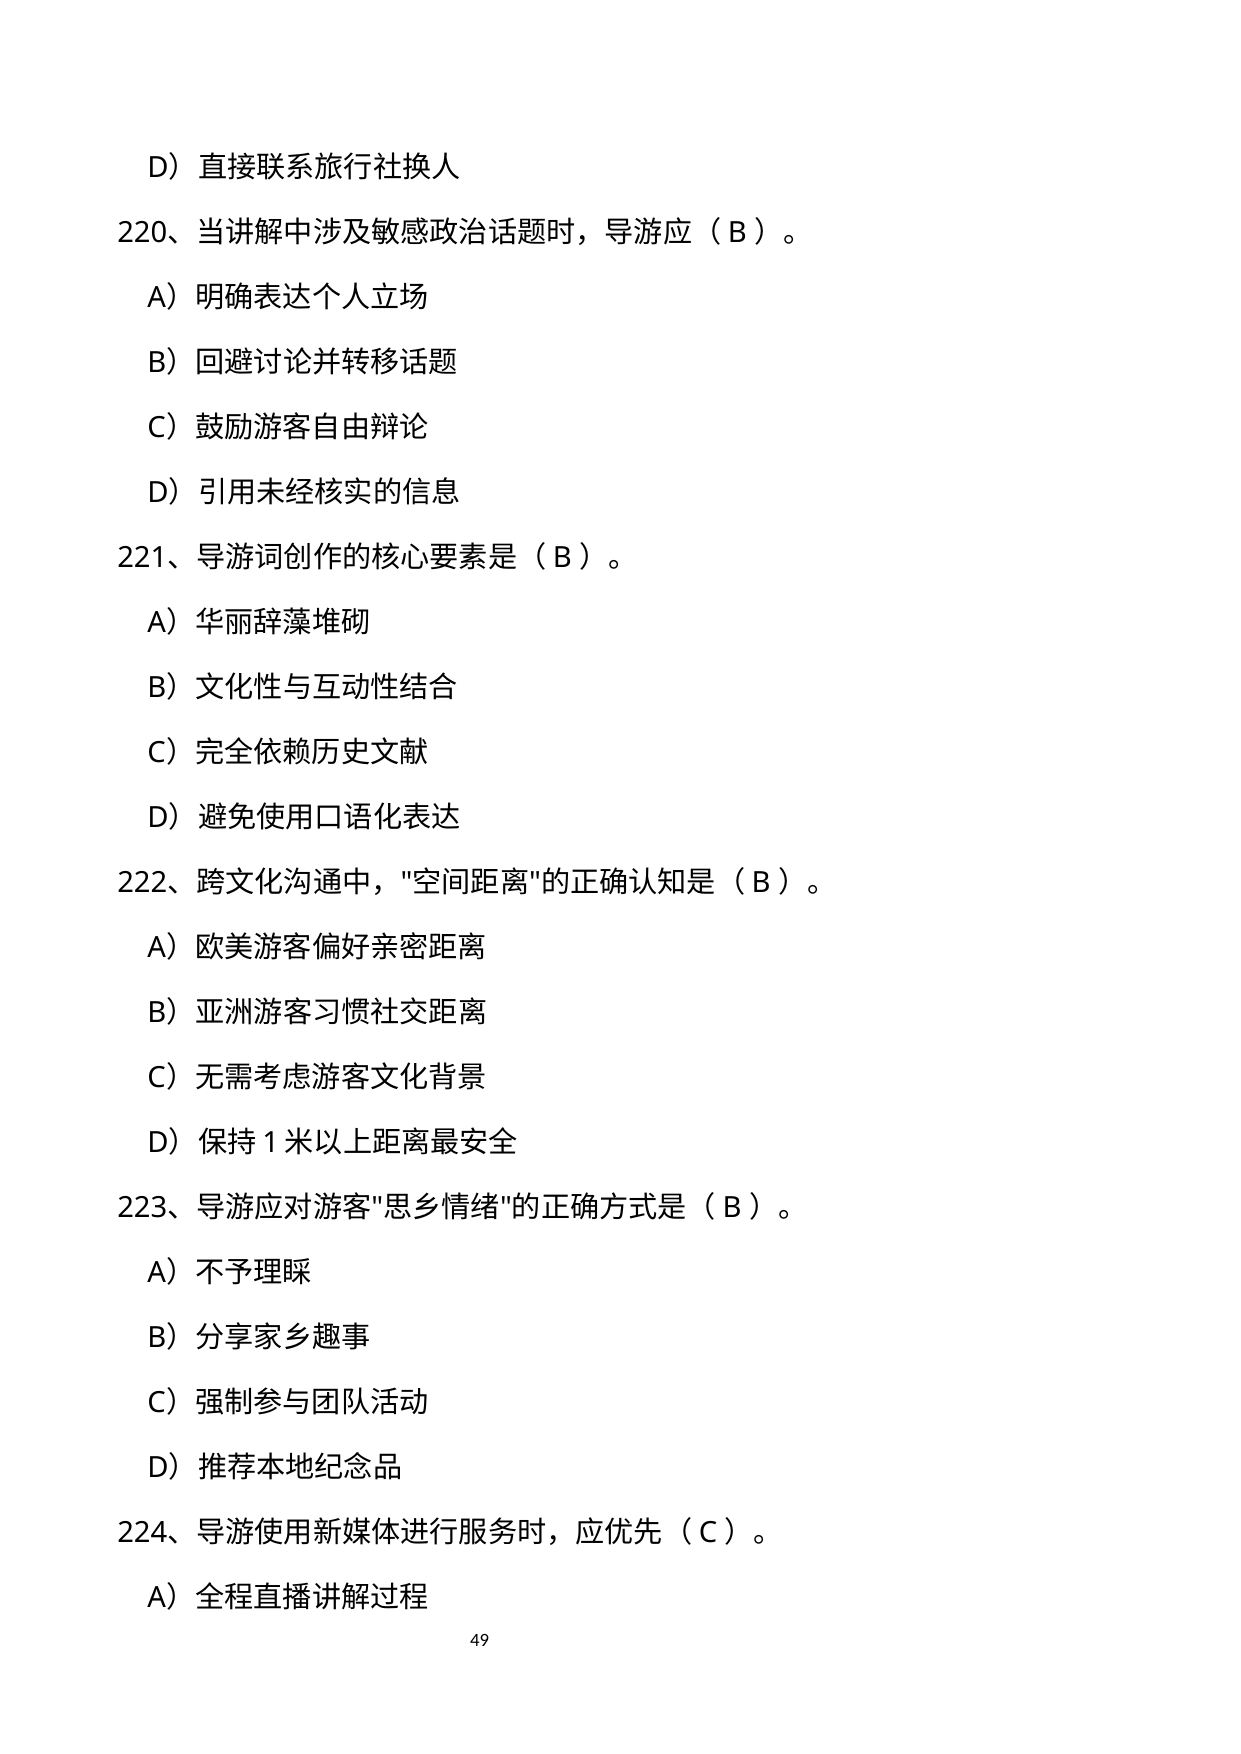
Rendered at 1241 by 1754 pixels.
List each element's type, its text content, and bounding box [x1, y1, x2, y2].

text 224、导游使用新媒体进行服务时，应优先（ C ）。 [117, 1497, 1123, 1562]
text 220、当讲解中涉及敏感政治话题时，导游应（ B ）。 [117, 197, 1123, 262]
text D）引用未经核实的信息 [117, 457, 1123, 522]
text D）推荐本地纪念品 [117, 1432, 1123, 1497]
text C）强制参与团队活动 [117, 1367, 1123, 1432]
text 223、导游应对游客"思乡情绪"的正确方式是（ B ）。 [117, 1172, 1123, 1237]
text A）全程直播讲解过程 [117, 1562, 1123, 1627]
text A）不予理睬 [117, 1237, 1123, 1302]
text D）避免使用口语化表达 [117, 782, 1123, 847]
text A）华丽辞藻堆砌 [117, 587, 1123, 652]
text A）欧美游客偏好亲密距离 [117, 912, 1123, 977]
text B）分享家乡趣事 [117, 1302, 1123, 1367]
text B）文化性与互动性结合 [117, 652, 1123, 717]
text B）亚洲游客习惯社交距离 [117, 977, 1123, 1042]
text 222、跨文化沟通中，"空间距离"的正确认知是（ B ）。 [117, 847, 1123, 912]
text A）明确表达个人立场 [117, 262, 1123, 327]
text D）直接联系旅行社换人 [117, 132, 1123, 197]
text 221、导游词创作的核心要素是（ B ）。 [117, 522, 1123, 587]
text D）保持1米以上距离最安全 [117, 1107, 1123, 1172]
text C）鼓励游客自由辩论 [117, 392, 1123, 457]
text C）完全依赖历史文献 [117, 717, 1123, 782]
text C）无需考虑游客文化背景 [117, 1042, 1123, 1107]
text B）回避讨论并转移话题 [117, 327, 1123, 392]
